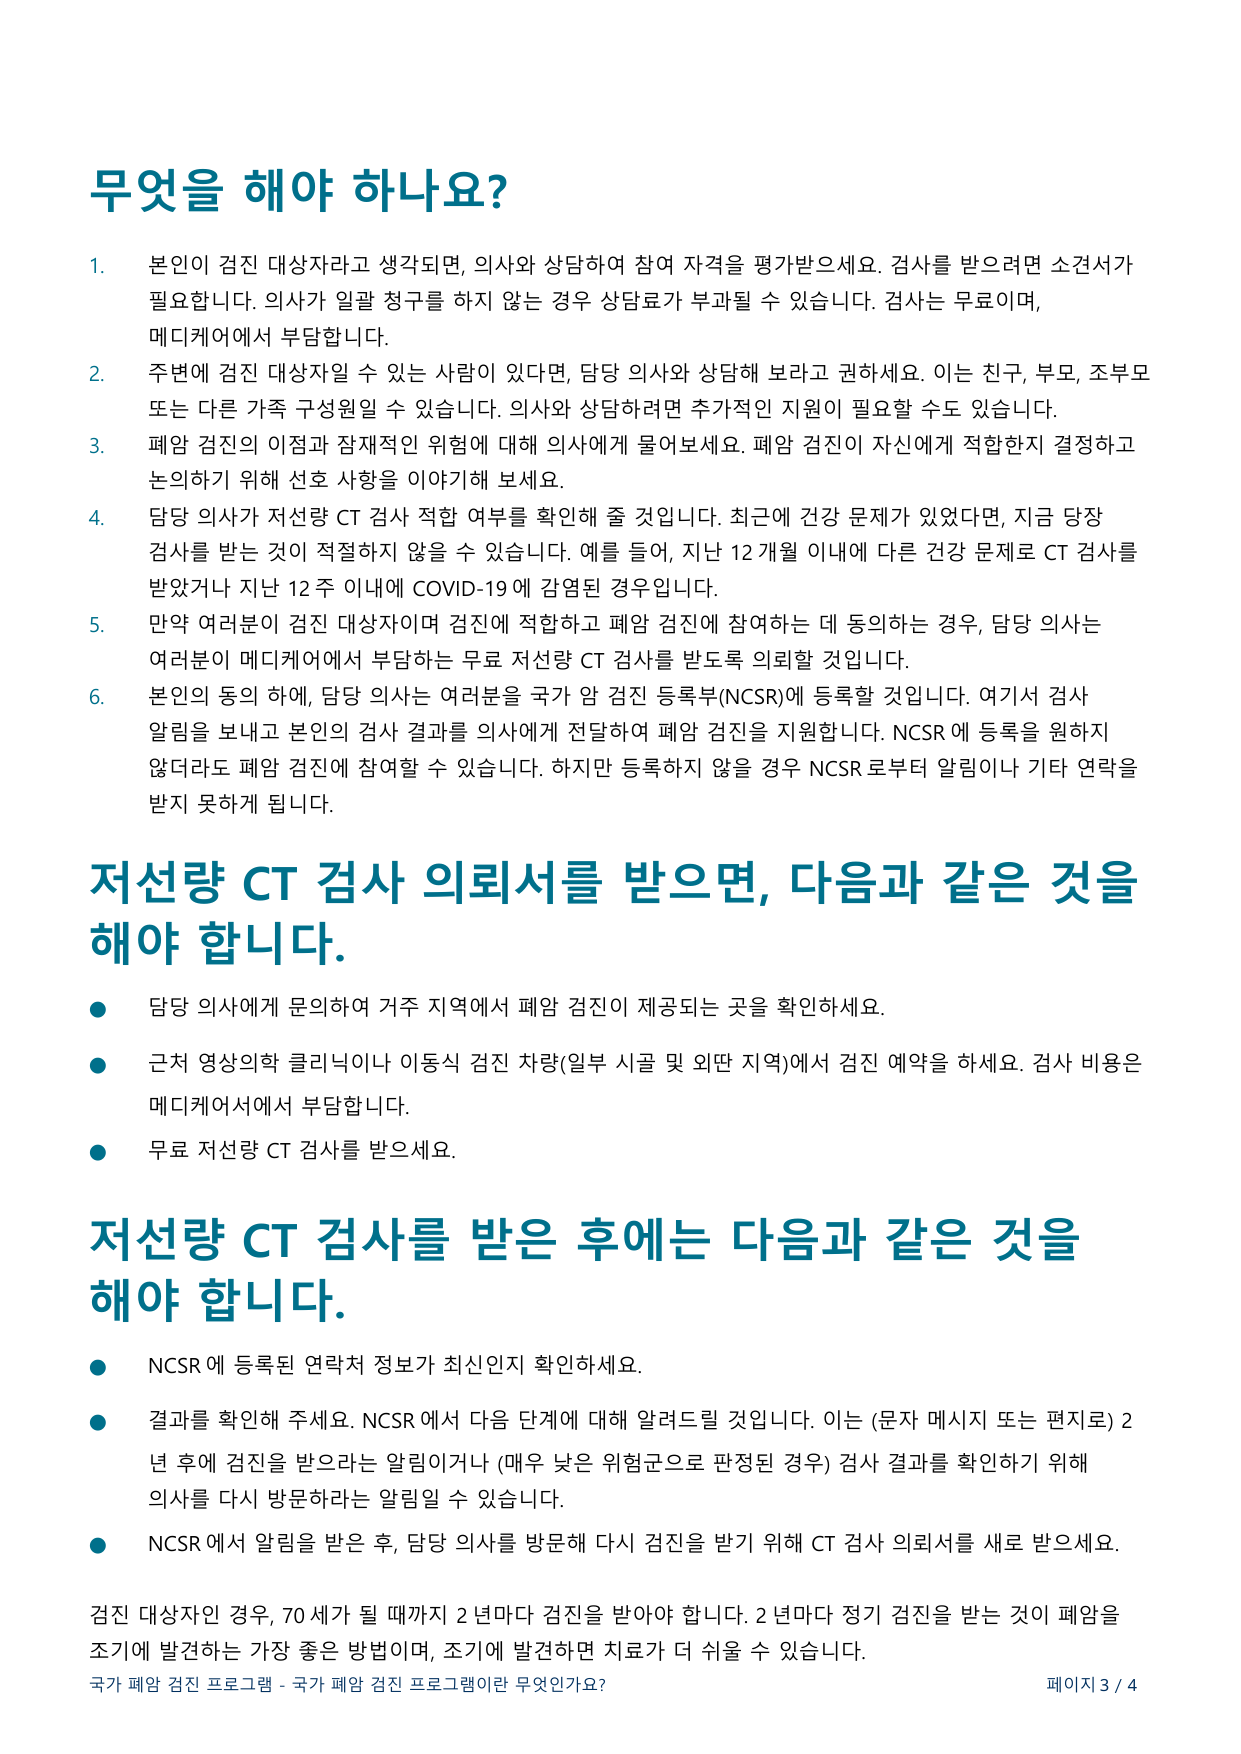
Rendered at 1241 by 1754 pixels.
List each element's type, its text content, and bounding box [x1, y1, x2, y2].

subtitle 저선량 CT 검사 의뢰서를 받으면, 다음과 같은 것을 해야 합니다. [88, 851, 1152, 972]
list 담당 의사에게 문의하여 거주 지역에서 폐암 검진이 제공되는 곳을 확인하세요. [88, 985, 1152, 1028]
list 무료 저선량 CT 검사를 받으세요. [88, 1127, 1152, 1170]
text 검진 대상자인 경우, 70세가 될 때까지 2년마다 검진을 받아야 합니다. 2년마다 정기 검진을 받는 것이 폐암을 조기에 발견하는 가장 좋은 방법이며, 조기에 발견하면 치료가 더 쉬울 수 있습니다. [88, 1601, 1152, 1665]
list 근처 영상의학 클리닉이나 이동식 검진 차량(일부 시골 및 외딴 지역)에서 검진 예약을 하세요. 검사 비용은 메디케어서에서 부담합니다. [88, 1041, 1152, 1119]
list 만약 여러분이 검진 대상자이며 검진에 적합하고 폐암 검진에 참여하는 데 동의하는 경우, 담당 의사는 여러분이 메디케어에서 부담하는 무료 저선량 CT 검사를 받도록 의뢰할 것입니다. [88, 610, 1152, 674]
subtitle 무엇을 해야 하나요? [88, 159, 1152, 220]
list 본인의 동의 하에, 담당 의사는 여러분을 국가 암 검진 등록부(NCSR)에 등록할 것입니다. 여기서 검사 알림을 보내고 본인의 검사 결과를 의사에게 전달하여 폐암 검진을 지원합니다. NCSR에 등록을 원하지 않더라도 폐암 검진에 참여할 수 있습니다. 하지만 등록하지 않을 경우 NCSR로부터 알림이나 기타 연락을 받지 못하게 됩니다. [88, 682, 1152, 817]
list NCSR에 등록된 연락처 정보가 최신인지 확인하세요. [88, 1342, 1152, 1385]
list 담당 의사가 저선량 CT 검사 적합 여부를 확인해 줄 것입니다. 최근에 건강 문제가 있었다면, 지금 당장 검사를 받는 것이 적절하지 않을 수 있습니다. 예를 들어, 지난 12개월 이내에 다른 건강 문제로 CT 검사를 받았거나 지난 12주 이내에 COVID-19에 감염된 경우입니다. [88, 502, 1152, 602]
list 본인이 검진 대상자라고 생각되면, 의사와 상담하여 참여 자격을 평가받으세요. 검사를 받으려면 소견서가 필요합니다. 의사가 일괄 청구를 하지 않는 경우 상담료가 부과될 수 있습니다. 검사는 무료이며, 메디케어에서 부담합니다. [88, 251, 1152, 350]
list 결과를 확인해 주세요. NCSR에서 다음 단계에 대해 알려드릴 것입니다. 이는 (문자 메시지 또는 편지로) 2년 후에 검진을 받으라는 알림이거나 (매우 낮은 위험군으로 판정된 경우) 검사 결과를 확인하기 위해 의사를 다시 방문하라는 알림일 수 있습니다. [88, 1398, 1152, 1512]
list 주변에 검진 대상자일 수 있는 사람이 있다면, 담당 의사와 상담해 보라고 권하세요. 이는 친구, 부모, 조부모 또는 다른 가족 구성원일 수 있습니다. 의사와 상담하려면 추가적인 지원이 필요할 수도 있습니다. [88, 358, 1152, 422]
list 폐암 검진의 이점과 잠재적인 위험에 대해 의사에게 물어보세요. 폐암 검진이 자신에게 적합한지 결정하고 논의하기 위해 선호 사항을 이야기해 보세요. [88, 430, 1152, 494]
list NCSR에서 알림을 받은 후, 담당 의사를 방문해 다시 검진을 받기 위해 CT 검사 의뢰서를 새로 받으세요. [88, 1521, 1152, 1563]
subtitle 저선량 CT 검사를 받은 후에는 다음과 같은 것을 해야 합니다. [88, 1208, 1152, 1330]
